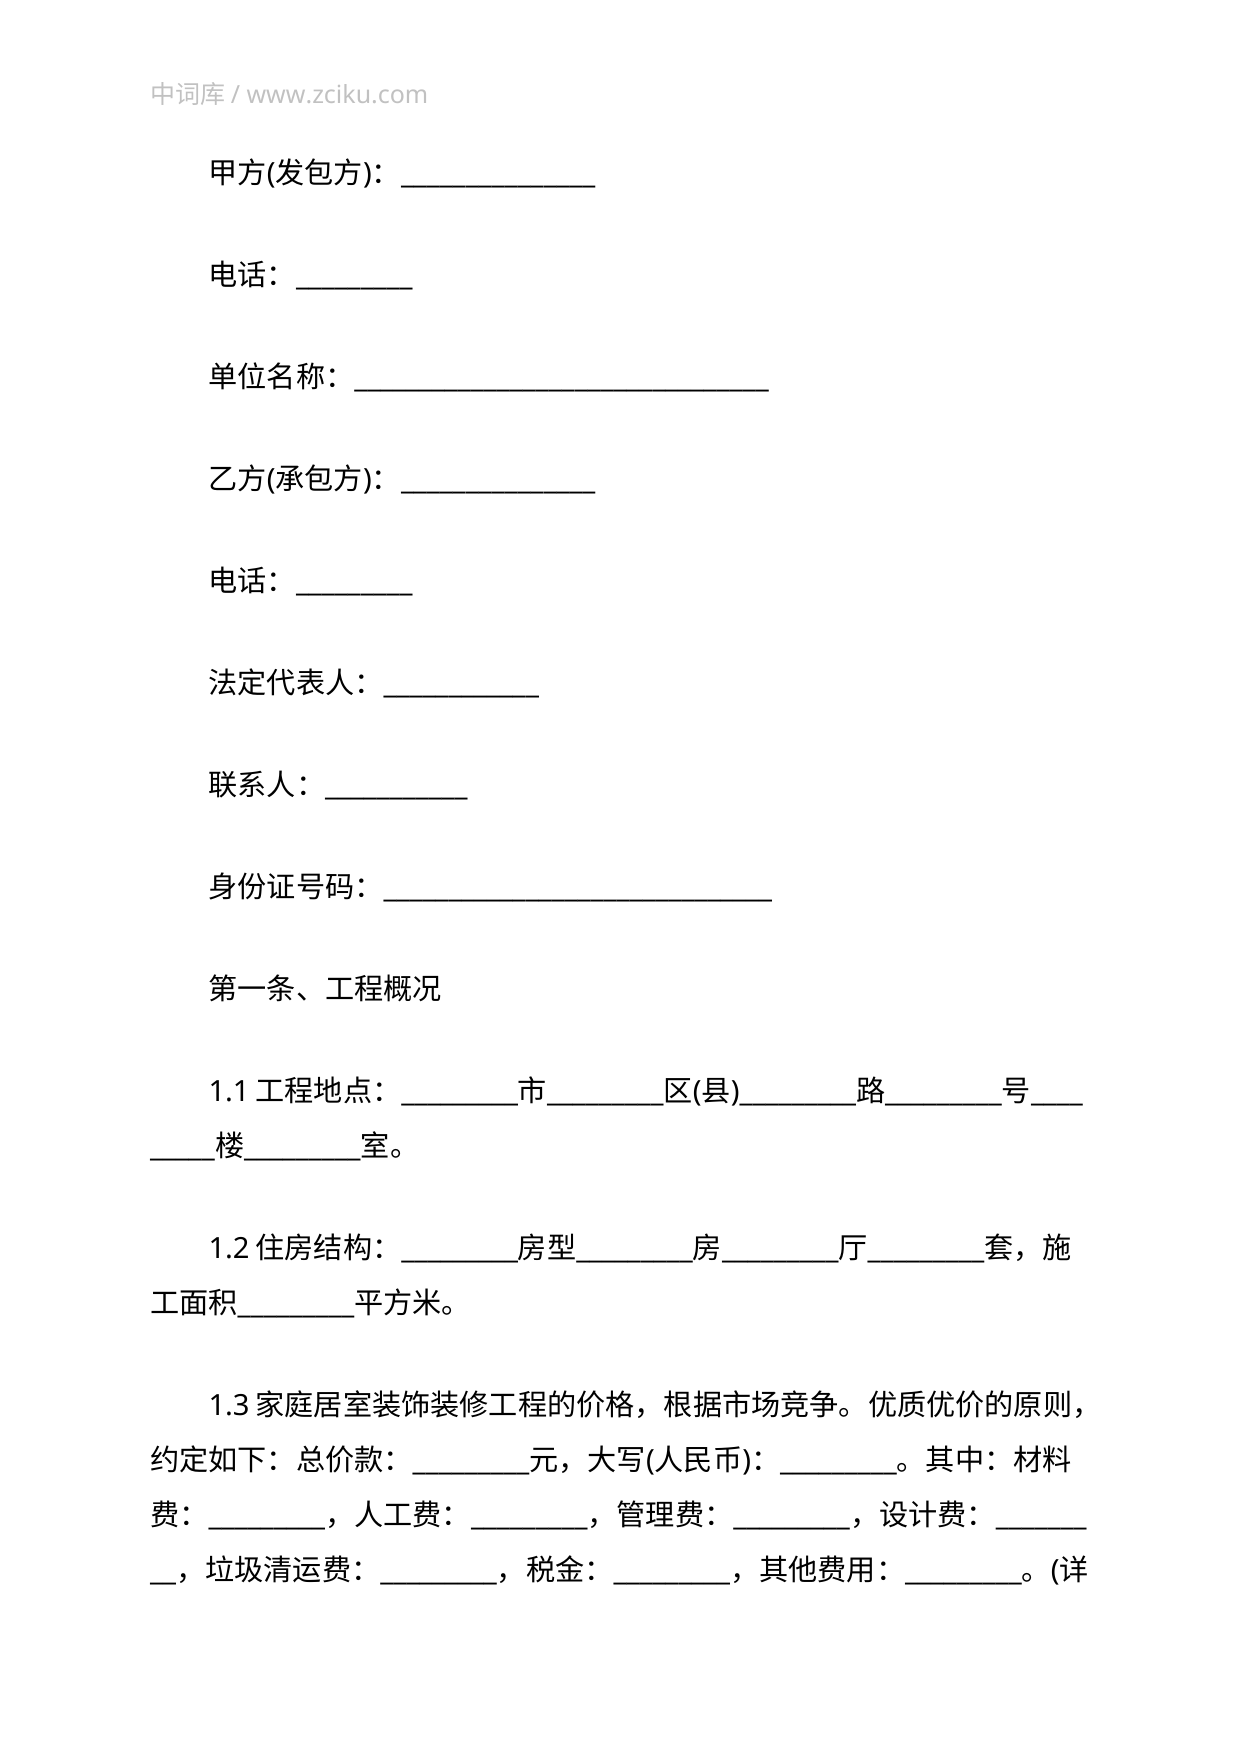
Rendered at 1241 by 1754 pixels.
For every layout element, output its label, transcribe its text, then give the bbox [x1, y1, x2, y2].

text 乙方(承包方)：_______________ [150, 456, 1090, 498]
text 联系人：___________ [150, 762, 1090, 804]
text 电话：_________ [150, 558, 1090, 600]
text 电话：_________ [150, 252, 1090, 294]
text 身份证号码：______________________________ [150, 864, 1090, 906]
text 甲方(发包方)：_______________ [150, 150, 1090, 192]
text 法定代表人：____________ [150, 660, 1090, 702]
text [150, 1382, 1090, 1589]
text 单位名称：________________________________ [150, 354, 1090, 396]
text 1.2住房结构：_________房型_________房_________厅_________套，施工面积_________平方米。 [150, 1224, 1090, 1322]
text 1.1工程地点：_________市_________区(县)_________路_________号_________楼_________室。 [150, 1068, 1090, 1165]
text 第一条、工程概况 [150, 966, 1090, 1008]
